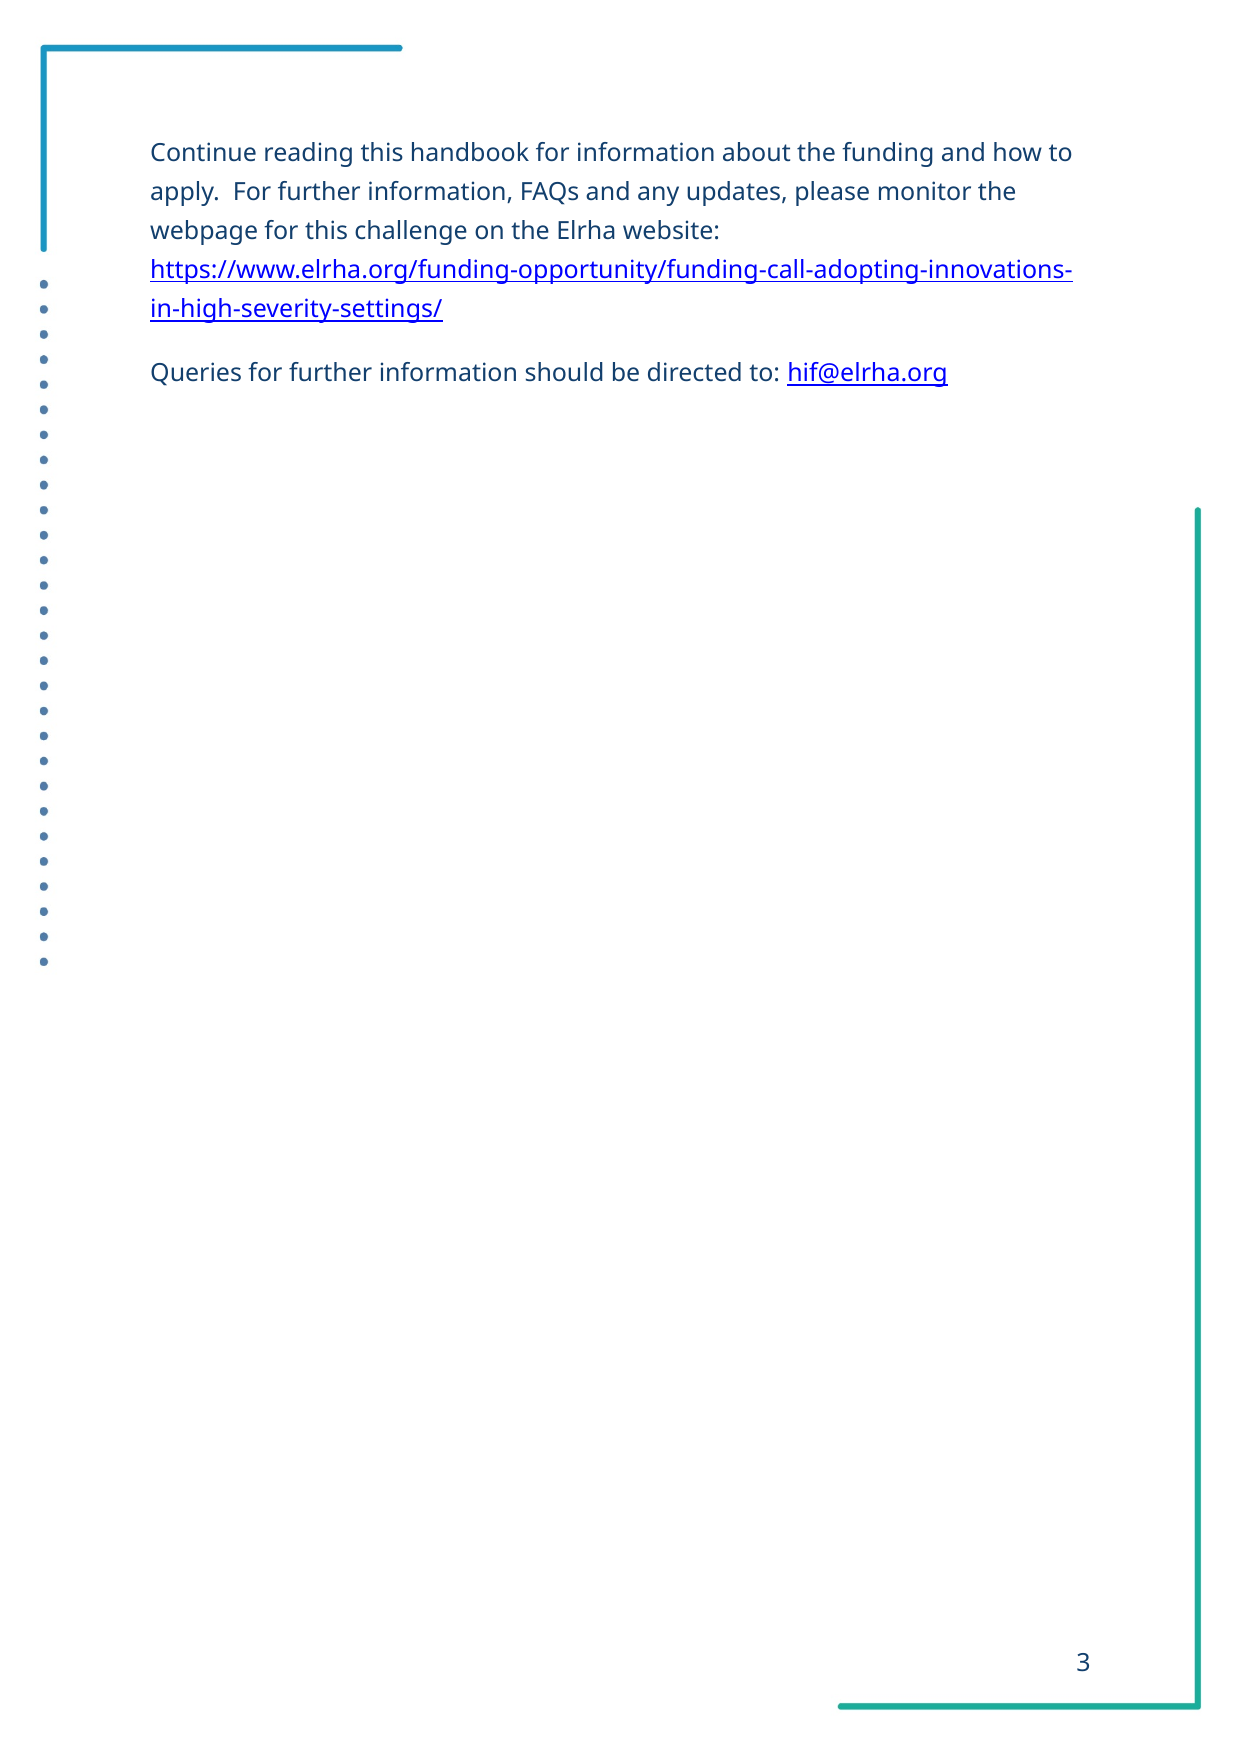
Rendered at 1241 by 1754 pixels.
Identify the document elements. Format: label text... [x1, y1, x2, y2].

text Continue reading this handbook for information about the funding and how to apply. For further information, FAQs and any updates, please monitor the webpage for this challenge on the Elrha website: https://www.elrha.org/funding-opportunity/funding-call-adopting-innovations-in-high-severity-settings/ [150, 134, 1090, 325]
picture [2, 4, 1237, 1750]
text Queries for further information should be directed to: hif@elrha.org [150, 355, 1090, 389]
